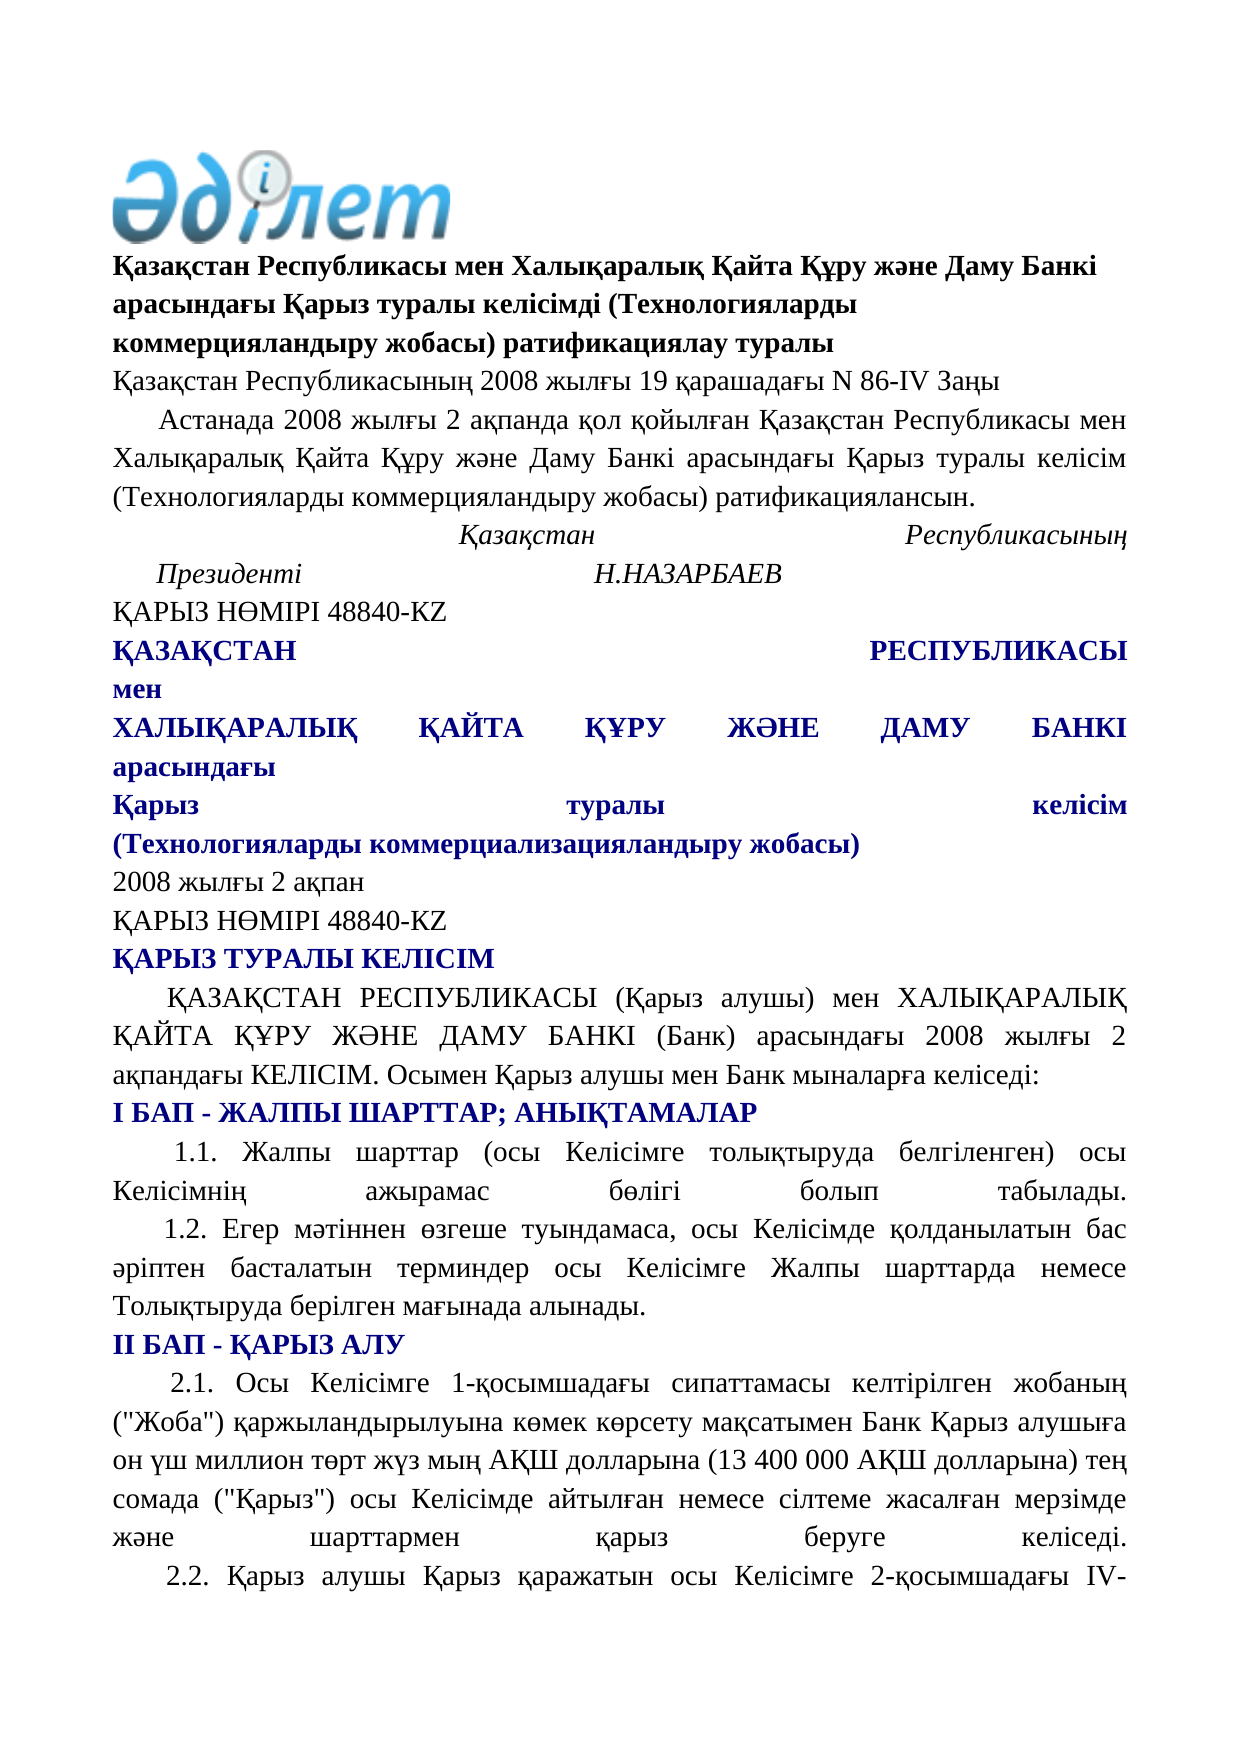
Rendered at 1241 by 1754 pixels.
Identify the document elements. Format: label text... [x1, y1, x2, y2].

text I БАП - ЖАЛПЫ ШАРТТАР; АНЫҚТАМАЛАР [112, 1096, 1128, 1129]
text ҚАЗАҚСТАН РЕСПУБЛИКАСЫ (Қарыз алушы) мен ХАЛЫҚАРАЛЫҚ ҚАЙТА ҚҰРУ ЖӘНЕ ДАМУ БАНКІ (Банк) арасындағы 2008 жылғы 2 ақпандағы КЕЛІСІМ. Осымен Қарыз алушы мен Банк мыналарға келіседі: [112, 980, 1128, 1091]
picture [112, 150, 451, 244]
text ҚАРЫЗ НӨМІРІ 48840-КZ [112, 903, 1128, 936]
text 2008 жылғы 2 ақпан [112, 864, 1128, 898]
text ҚАРЫЗ ТУРАЛЫ КЕЛІСІМ [112, 941, 1128, 975]
text Қарыз туралы келісім (Технологияларды коммерциализацияландыру жобасы) [112, 787, 1128, 859]
text Астанада 2008 жылғы 2 ақпанда қол қойылған Қазақстан Республикасы мен Халықаралық Қайта Құру және Даму Банкі арасындағы Қарыз туралы келісім (Технологияларды коммерцияландыру жобасы) ратификациялансын. [112, 402, 1128, 512]
text ҚАРЫЗ НӨМІРІ 48840-КZ [112, 594, 1128, 628]
text Қазақстан Республикасының Президенті Н.НАЗАРБАЕВ [112, 517, 1128, 589]
text II БАП - ҚАРЫЗ АЛУ [112, 1327, 1128, 1360]
text ҚАЗАҚСТАН РЕСПУБЛИКАСЫ мен ХАЛЫҚАРАЛЫҚ ҚАЙТА ҚҰРУ ЖӘНЕ ДАМУ БАНКІ арасындағы [112, 633, 1128, 782]
text Қазақстан Республикасы мен Халықаралық Қайта Құру және Даму Банкі арасындағы Қарыз туралы келісімді (Технологияларды коммерцияландыру жобасы) ратификациялау туралы [112, 248, 1128, 358]
text 1.1. Жалпы шарттар (осы Келісімге толықтыруда белгіленген) осы Келісімнің ажырамас бөлігі болып табылады. 1.2. Егер мәтіннен өзгеше туындамаса, осы Келісімде қолданылатын бас әріптен басталатын терминдер осы Келісімге Жалпы шарттарда немесе Толықтыруда берілген мағынада алынады. [112, 1134, 1128, 1322]
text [112, 1365, 1128, 1592]
text Қазақстан Республикасының 2008 жылғы 19 қарашадағы N 86-IV Заңы [112, 363, 1128, 397]
